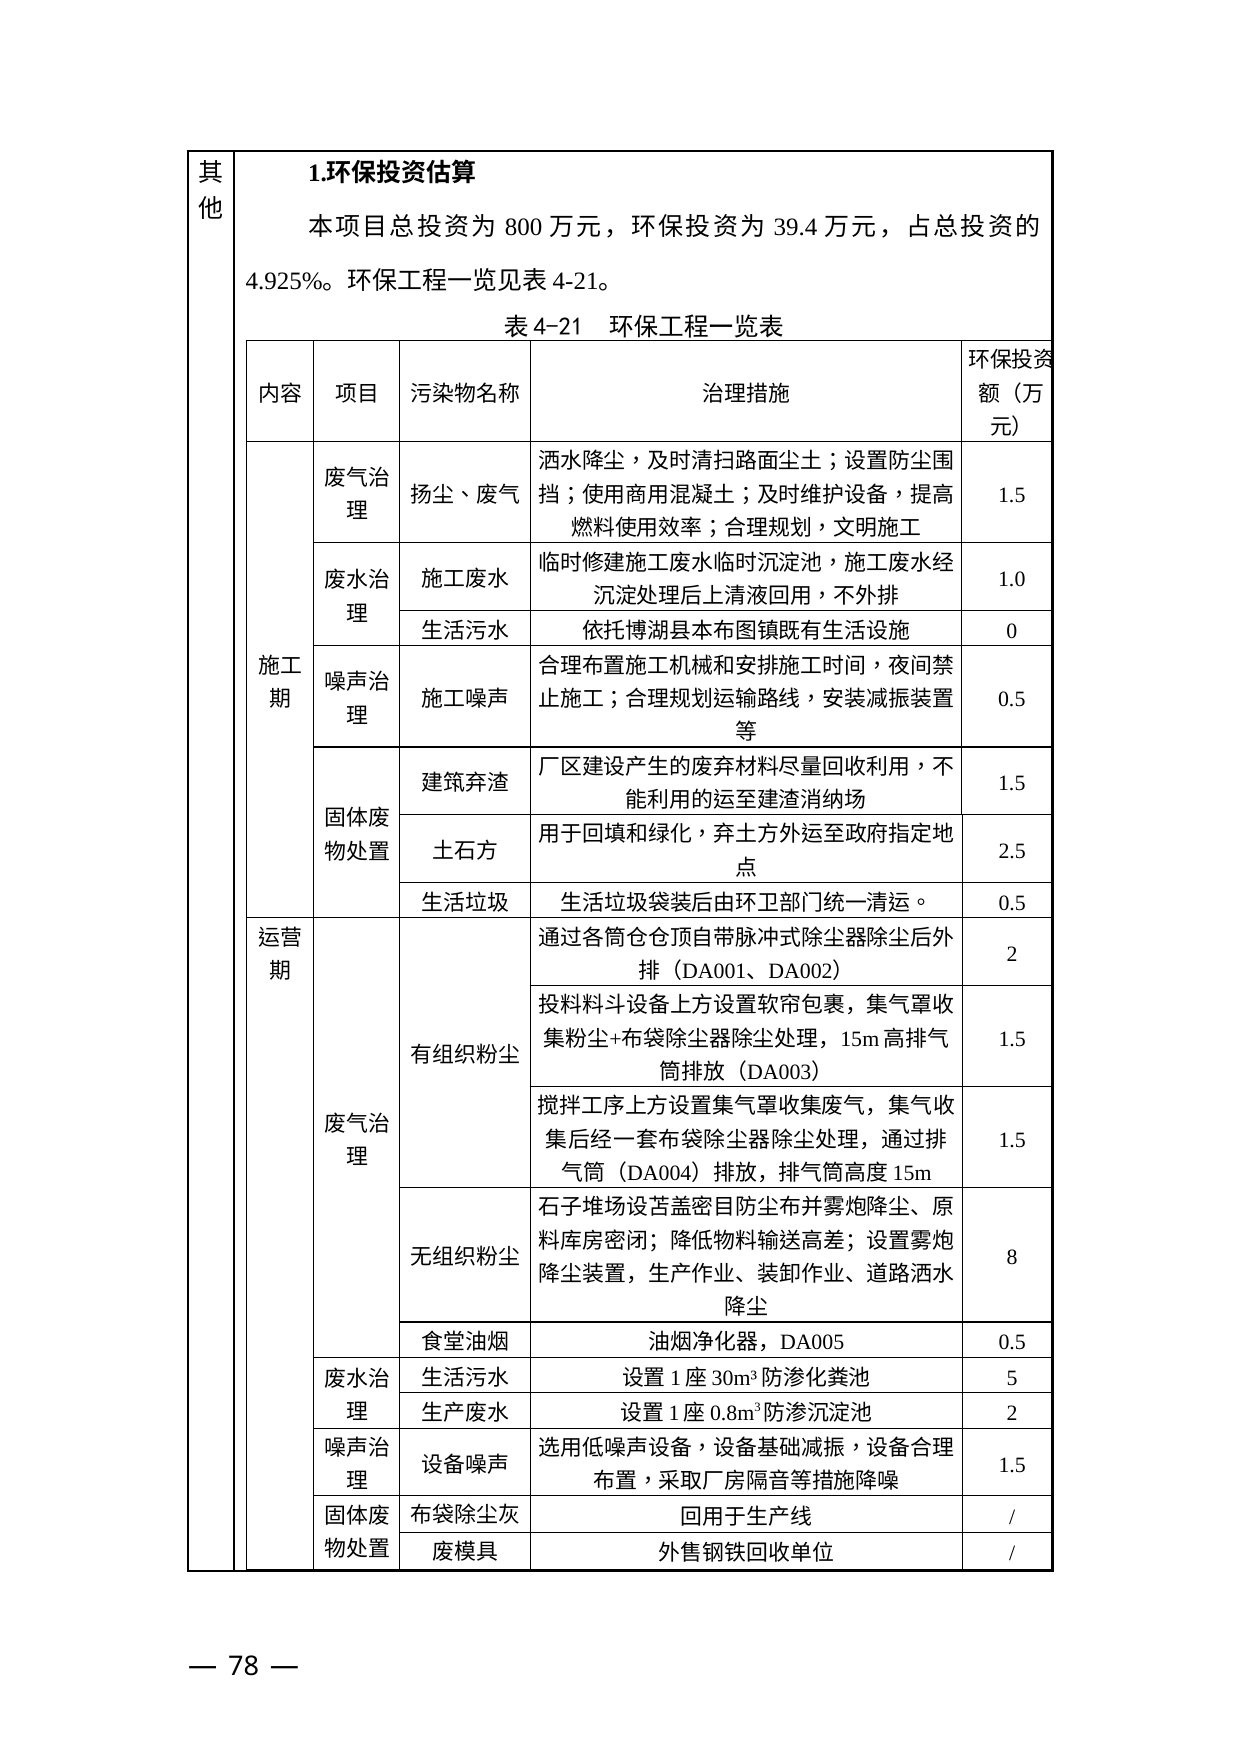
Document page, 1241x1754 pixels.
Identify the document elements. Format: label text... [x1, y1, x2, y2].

table_header 其他 [189, 152, 233, 1570]
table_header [235, 152, 1051, 1570]
